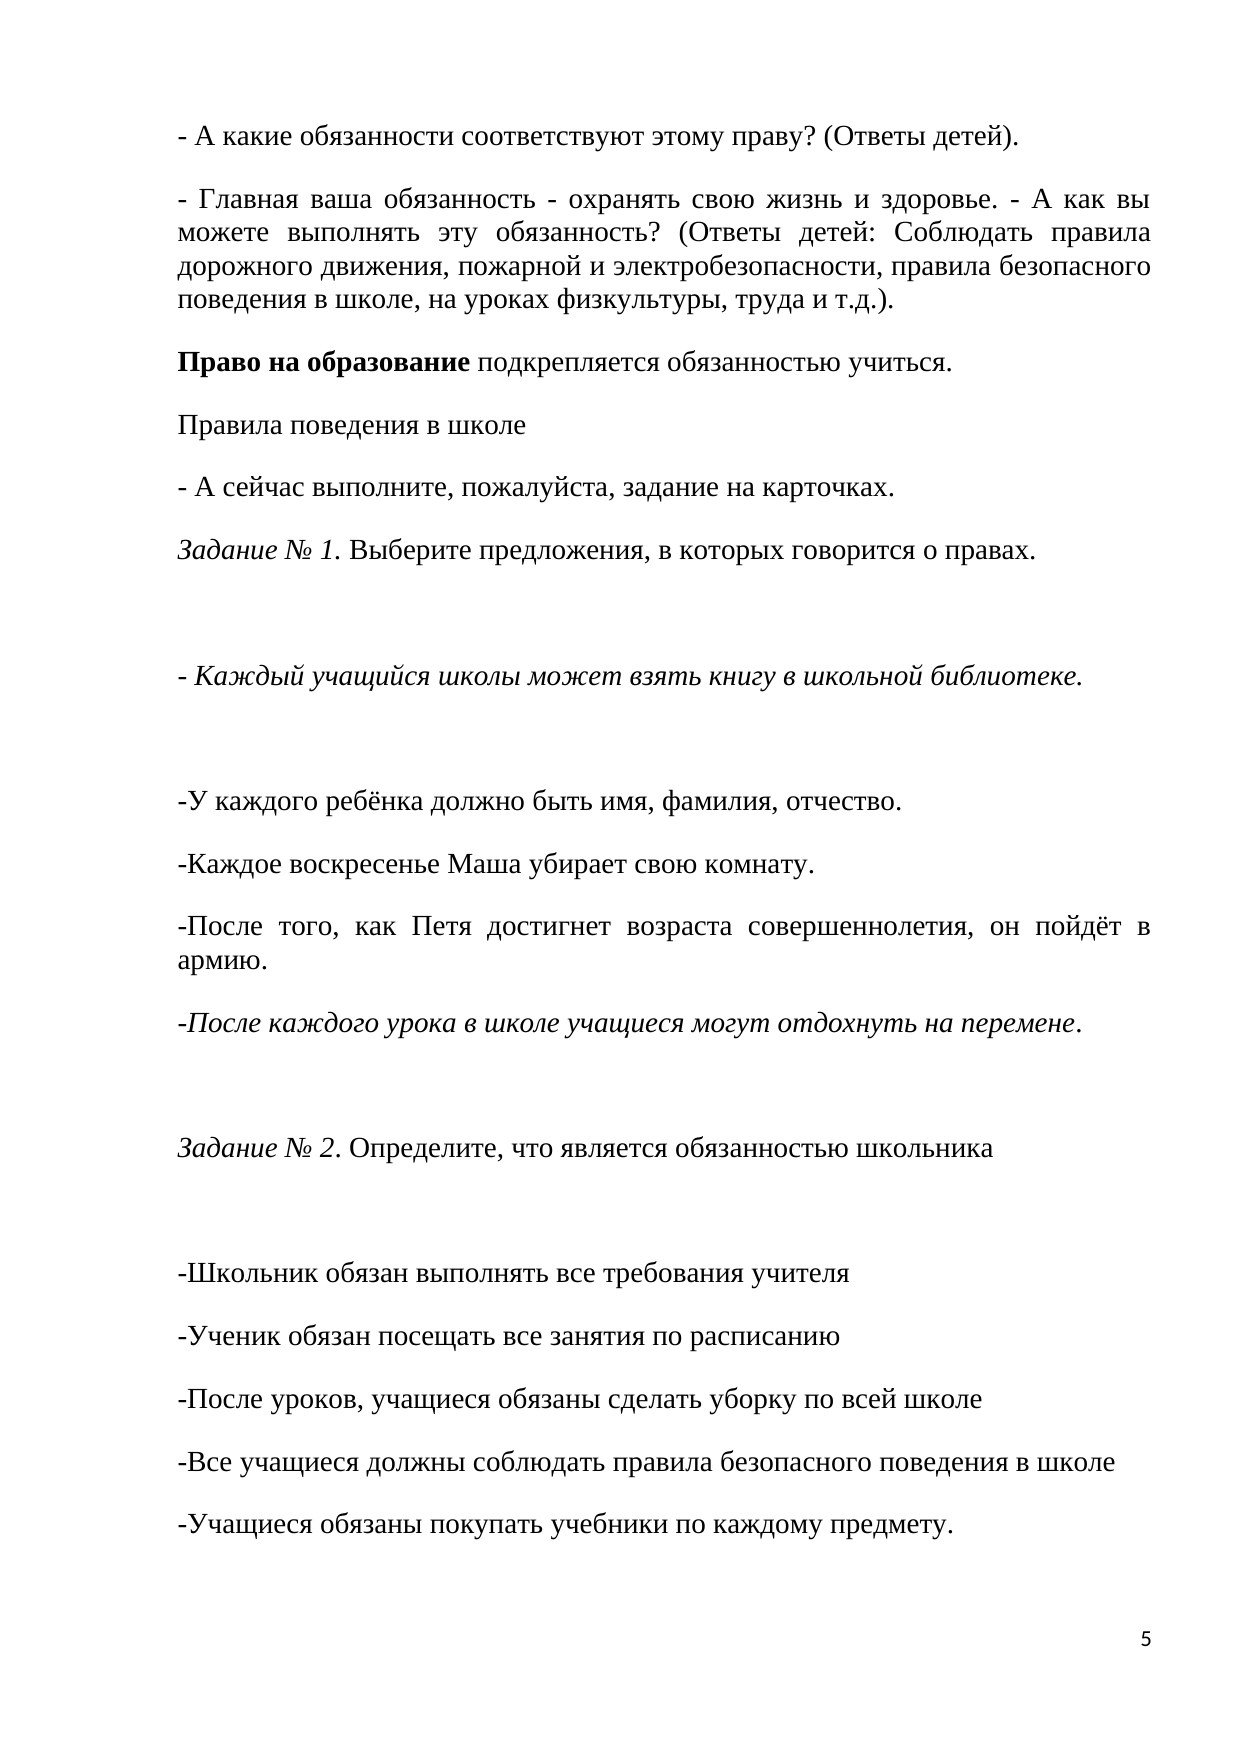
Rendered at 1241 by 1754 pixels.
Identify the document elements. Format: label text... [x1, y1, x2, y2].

text -После уроков, учащиеся обязаны сделать уборку по всей школе [177, 1381, 1152, 1414]
text - А сейчас выполните, пожалуйста, задание на карточках. [177, 469, 1152, 503]
text -Ученик обязан посещать все занятия по расписанию [177, 1318, 1152, 1352]
text Задание № 2. Определите, что является обязанностью школьника [177, 1130, 1152, 1164]
text -Все учащиеся должны соблюдать правила безопасного поведения в школе [177, 1444, 1152, 1477]
text -Школьник обязан выполнять все требования учителя [177, 1256, 1152, 1289]
text Правила поведения в школе [177, 407, 1152, 440]
text -У каждого ребёнка должно быть имя, фамилия, отчество. [177, 783, 1152, 817]
text -Учащиеся обязаны покупать учебники по каждому предмету. [177, 1506, 1152, 1540]
text - А какие обязанности соответствуют этому праву? (Ответы детей). [177, 118, 1152, 152]
text Право на образование подкрепляется обязанностью учиться. [177, 344, 1152, 378]
text -Каждое воскресенье Маша убирает свою комнату. [177, 846, 1152, 879]
text Задание № 1. Выберите предложения, в которых говорится о правах. [177, 532, 1152, 566]
text - Каждый учащийся школы может взять книгу в школьной библиотеке. [177, 658, 1152, 691]
text -После того, как Петя достигнет возраста совершеннолетия, он пойдёт в армию. [177, 908, 1152, 976]
text -После каждого урока в школе учащиеся могут отдохнуть на перемене. [177, 1005, 1152, 1038]
text - Главная ваша обязанность - охранять свою жизнь и здоровье. - А как вы можете выполнять эту обязанность? (Ответы детей: Соблюдать правила дорожного движения, пожарной и электробезопасности, правила безопасного поведения в школе, на уроках физкультуры, труда и т.д.). [177, 181, 1152, 315]
